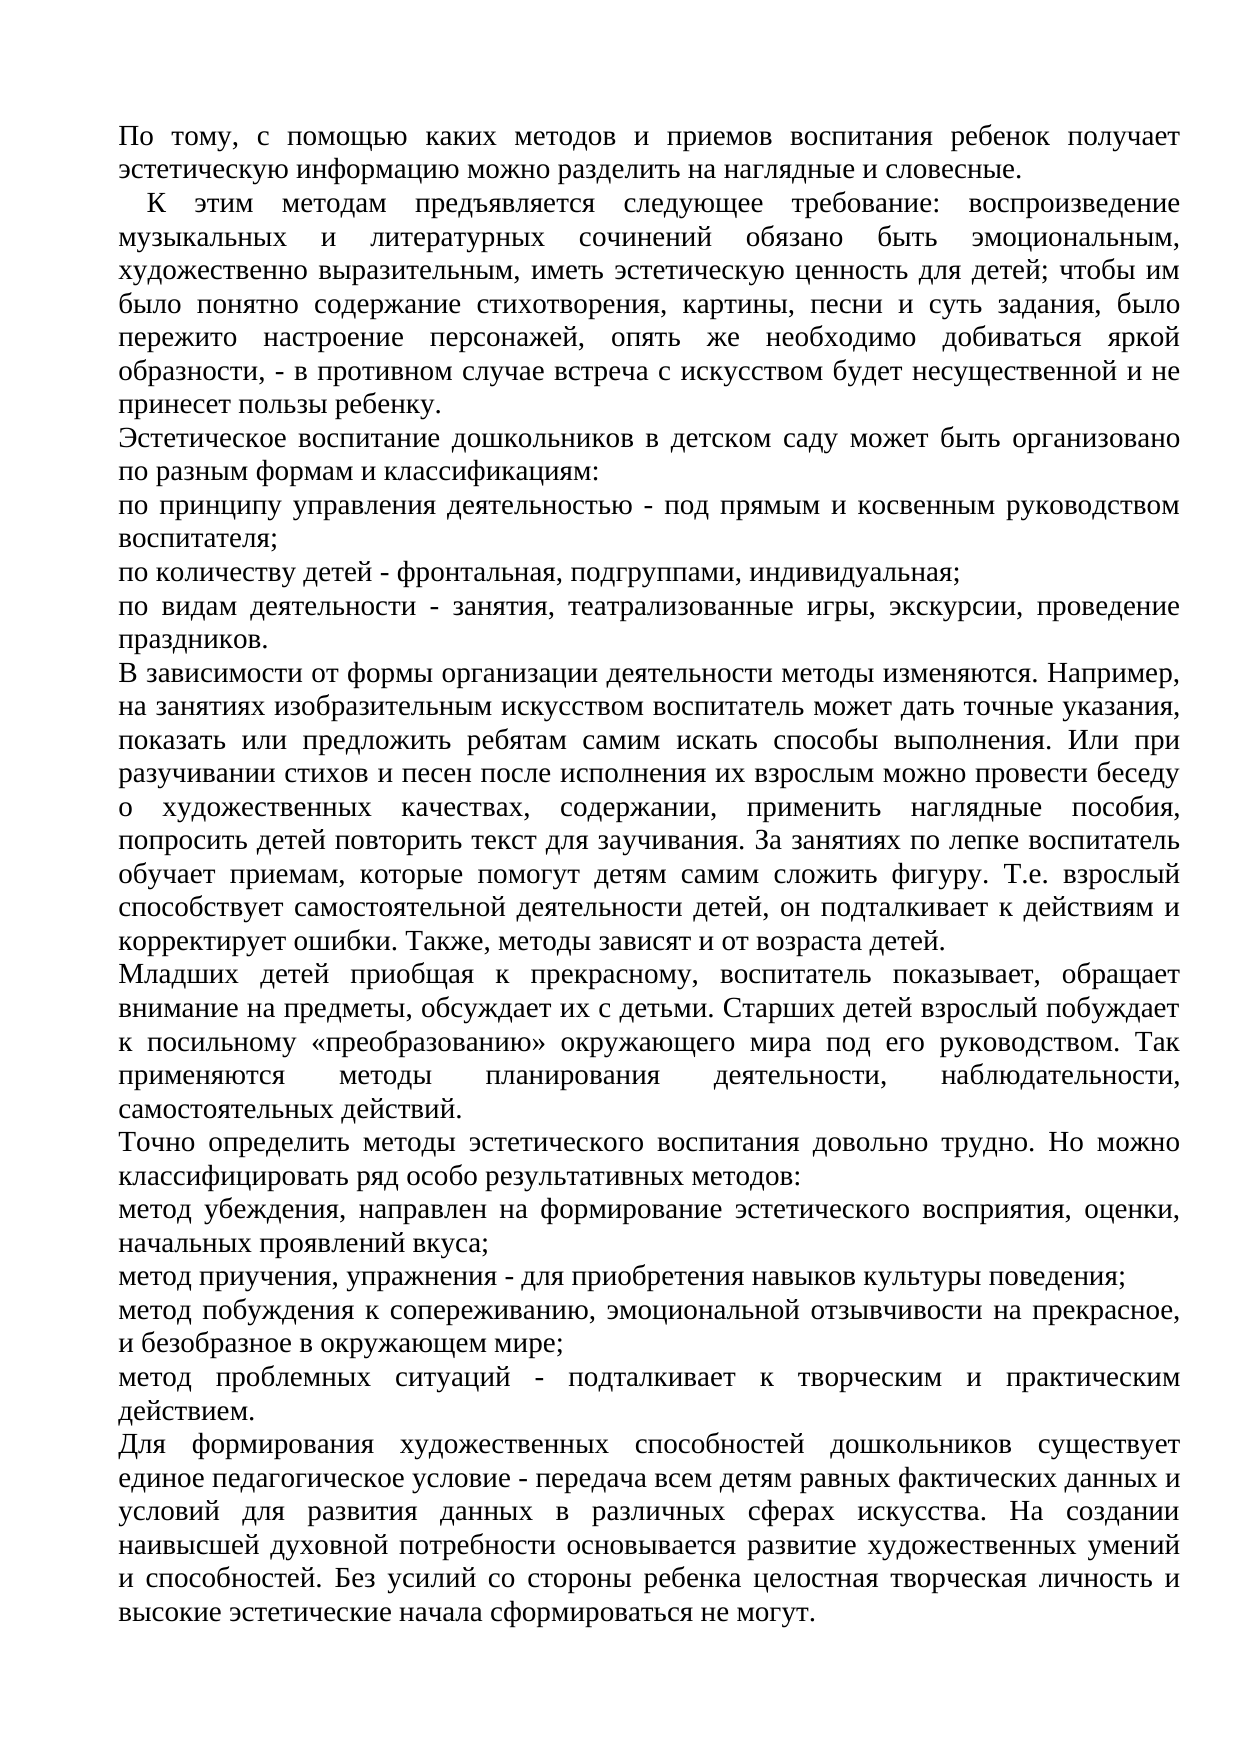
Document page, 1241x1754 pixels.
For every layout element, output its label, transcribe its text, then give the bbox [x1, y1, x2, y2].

text по видам деятельности - занятия, театрализованные игры, экскурсии, проведение праздников. [118, 588, 1181, 655]
text По тому, с помощью каких методов и приемов воспитания ребенок получает эстетическую информацию можно разделить на наглядные и словесные. [118, 118, 1181, 185]
text по принципу управления деятельностью - под прямым и косвенным руководством воспитателя; [118, 487, 1181, 554]
text метод приучения, упражнения - для приобретения навыков культуры поведения; [118, 1258, 1181, 1292]
text Точно определить методы эстетического воспитания довольно трудно. Но можно классифицировать ряд особо результативных методов: [118, 1124, 1181, 1191]
text Эстетическое воспитание дошкольников в детском саду может быть организовано по разным формам и классификациям: [118, 420, 1181, 487]
text К этим методам предъявляется следующее требование: воспроизведение музыкальных и литературных сочинений обязано быть эмоциональным, художественно выразительным, иметь эстетическую ценность для детей; чтобы им было понятно содержание стихотворения, картины, песни и суть задания, было пережито настроение персонажей, опять же необходимо добиваться яркой образности, - в противном случае встреча с искусством будет несущественной и не принесет пользы ребенку. [118, 185, 1181, 420]
text Младших детей приобщая к прекрасному, воспитатель показывает, обращает внимание на предметы, обсуждает их с детьми. Старших детей взрослый побуждает к посильному «преобразованию» окружающего мира под его руководством. Так применяются методы планирования деятельности, наблюдательности, самостоятельных действий. [118, 957, 1181, 1124]
text метод побуждения к сопереживанию, эмоциональной отзывчивости на прекрасное, и безобразное в окружающем мире; [118, 1292, 1181, 1359]
text метод убеждения, направлен на формирование эстетического восприятия, оценки, начальных проявлений вкуса; [118, 1191, 1181, 1258]
text В зависимости от формы организации деятельности методы изменяются. Например, на занятиях изобразительным искусством воспитатель может дать точные указания, показать или предложить ребятам самим искать способы выполнения. Или при разучивании стихов и песен после исполнения их взрослым можно провести беседу о художественных качествах, содержании, применить наглядные пособия, попросить детей повторить текст для заучивания. За занятиях по лепке воспитатель обучает приемам, которые помогут детям самим сложить фигуру. Т.е. взрослый способствует самостоятельной деятельности детей, он подталкивает к действиям и корректирует ошибки. Также, методы зависят и от возраста детей. [118, 655, 1181, 957]
text по количеству детей - фронтальная, подгруппами, индивидуальная; [118, 554, 1181, 588]
text метод проблемных ситуаций - подталкивает к творческим и практическим действием. [118, 1359, 1181, 1426]
text Для формирования художественных способностей дошкольников существует единое педагогическое условие - передача всем детям равных фактических данных и условий для развития данных в различных сферах искусства. На создании наивысшей духовной потребности основывается развитие художественных умений и способностей. Без усилий со стороны ребенка целостная творческая личность и высокие эстетические начала сформироваться не могут. [118, 1426, 1181, 1627]
